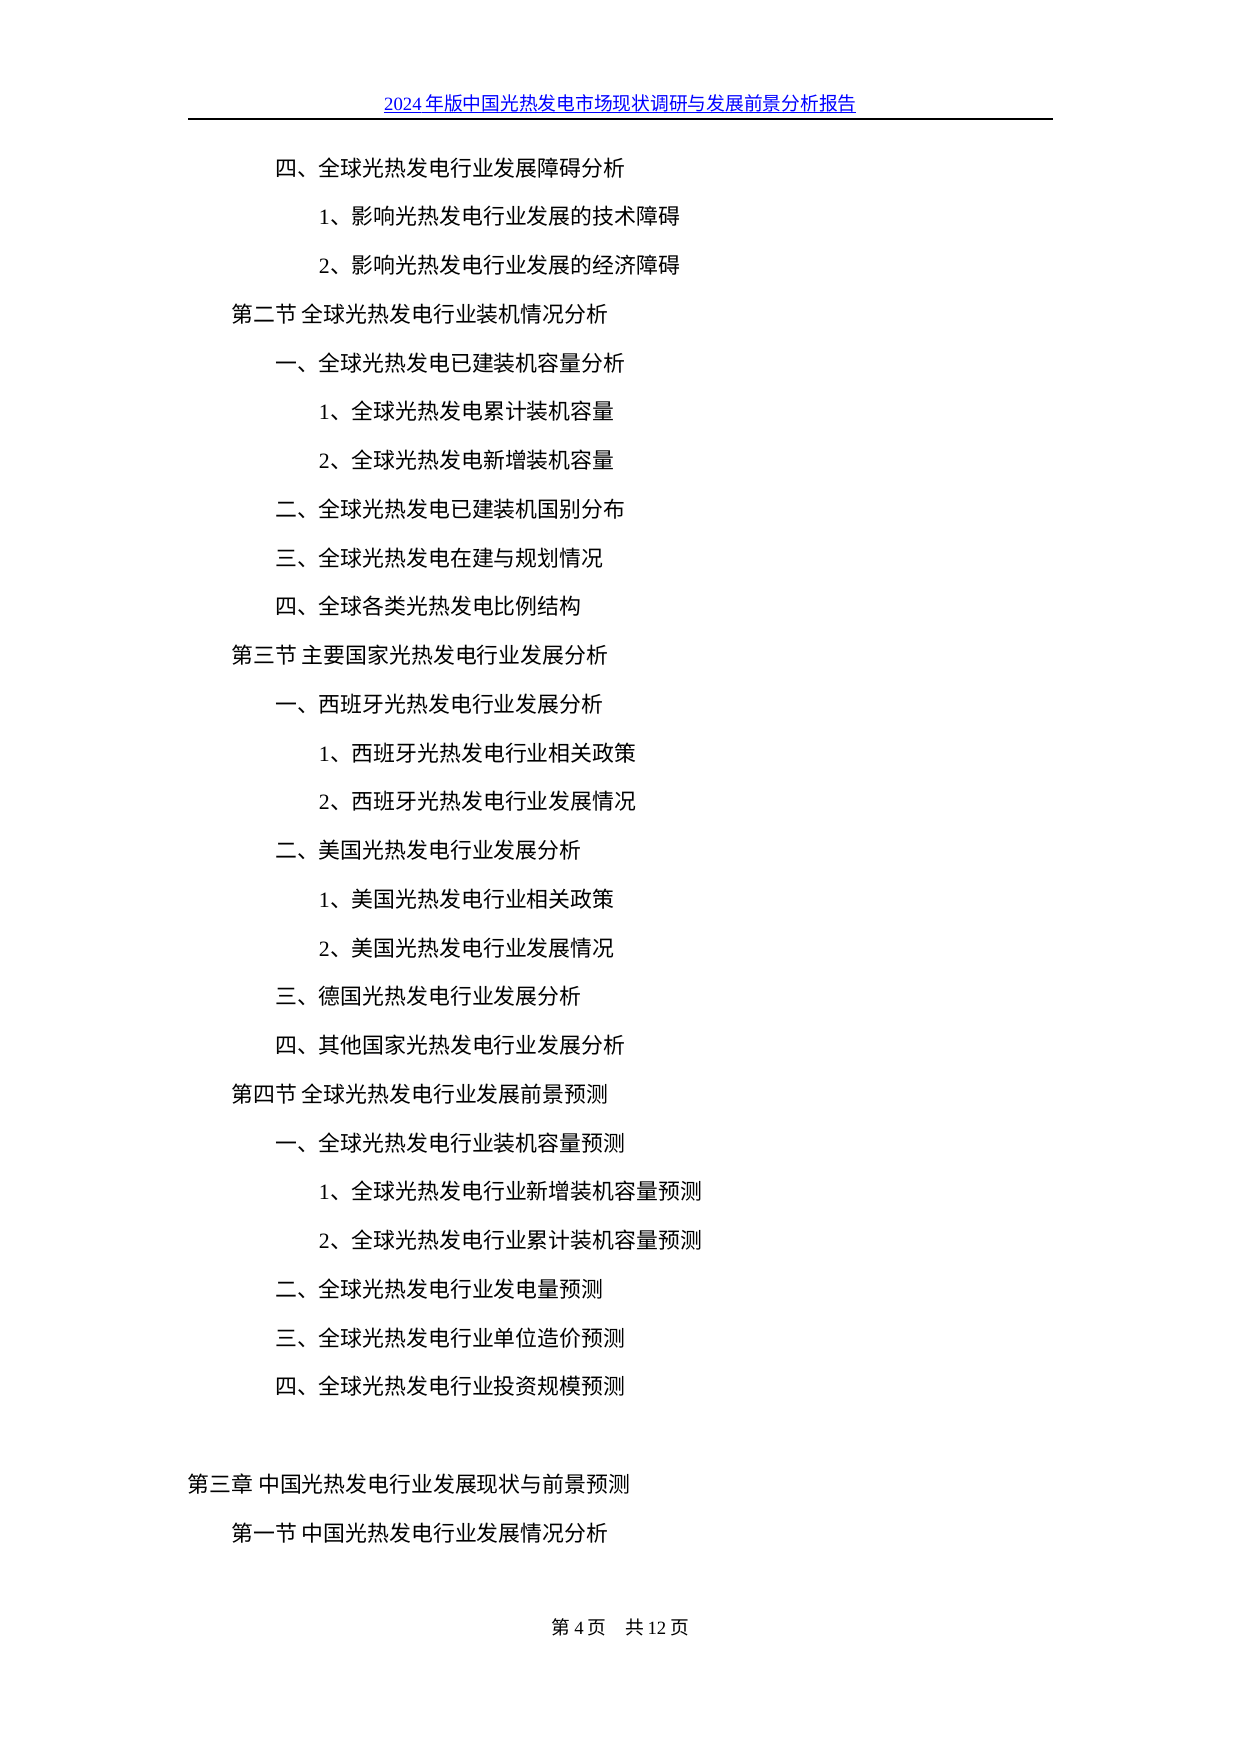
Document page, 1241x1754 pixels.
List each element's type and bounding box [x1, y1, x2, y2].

text [187, 150, 1053, 1548]
